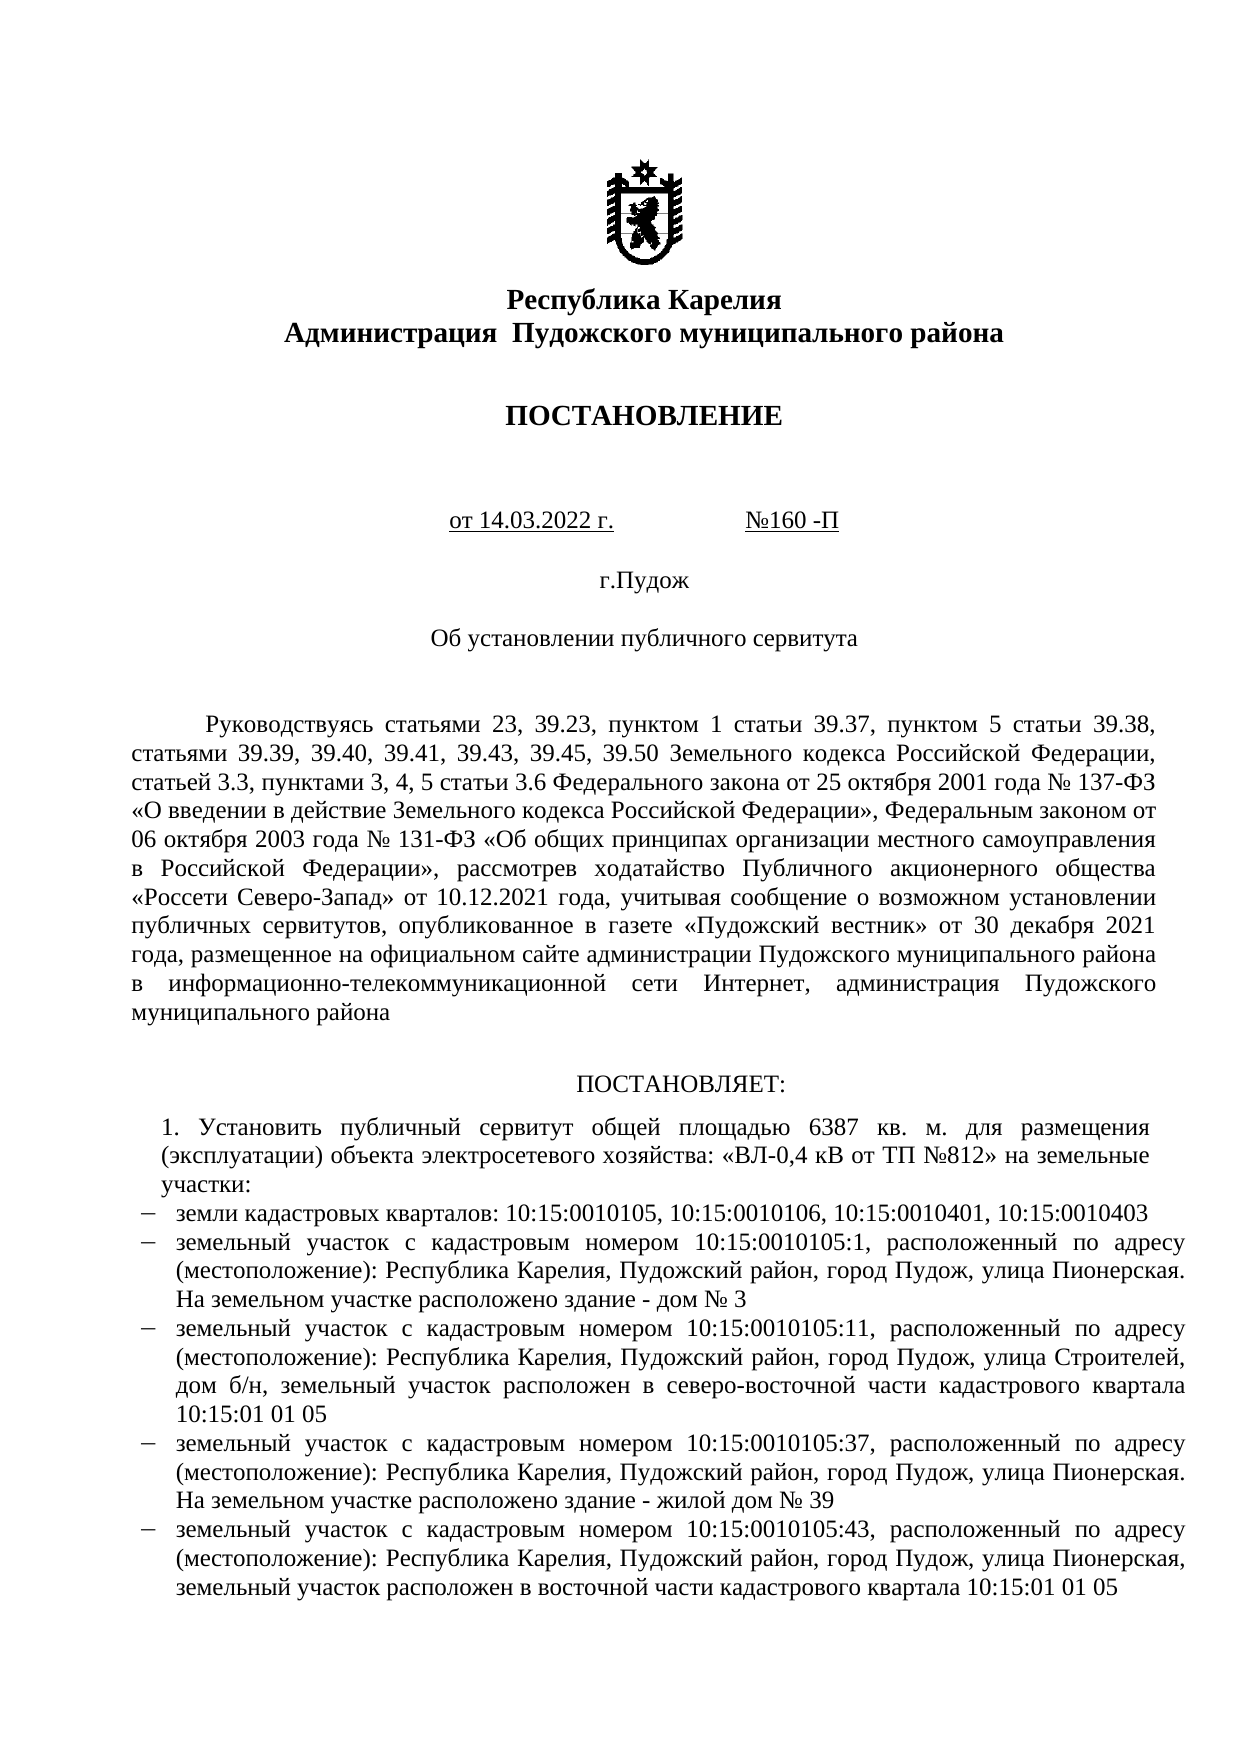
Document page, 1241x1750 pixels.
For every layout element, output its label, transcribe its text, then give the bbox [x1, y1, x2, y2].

text Руководствуясь статьями 23, 39.23, пунктом 1 статьи 39.37, пунктом 5 статьи 39.38, статьями 39.39, 39.40, 39.41, 39.43, 39.45, 39.50 Земельного кодекса Российской Федерации, статьей 3.3, пунктами 3, 4, 5 статьи 3.6 Федерального закона от 25 октября 2001 года № 137-ФЗ «О введении в действие Земельного кодекса Российской Федерации», Федеральным законом от 06 октября 2003 года № 131-ФЗ «Об общих принципах организации местного самоуправления в Российской Федерации», рассмотрев ходатайство Публичного акционерного общества «Россети Северо-Запад» от 10.12.2021 года, учитывая сообщение о возможном установлении публичных сервитутов, опубликованное в газете «Пудожский вестник» от 30 декабря 2021 года, размещенное на официальном сайте администрации Пудожского муниципального района в информационно-телекоммуникационной сети Интернет, администрация Пудожского муниципального района [131, 709, 1157, 1026]
list земельный участок с кадастровым номером 10:15:0010105:11, расположенный по адресу (местоположение): Республика Карелия, Пудожский район, город Пудож, улица Строителей, дом б/н, земельный участок расположен в северо-восточной части кадастрового квартала 10:15:01 01 05 [138, 1313, 1187, 1428]
list 1. Установить публичный сервитут общей площадью 6387 кв. м. для размещения (эксплуатации) объекта электросетевого хозяйства: «ВЛ-0,4 кВ от ТП №812» на земельные участки: [161, 1112, 1151, 1198]
text Администрация Пудожского муниципального района [131, 315, 1157, 349]
subtitle ПОСТАНОВЛЕНИЕ [131, 398, 1157, 432]
list земельный участок с кадастровым номером 10:15:0010105:37, расположенный по адресу (местоположение): Республика Карелия, Пудожский район, город Пудож, улица Пионерская. На земельном участке расположено здание - жилой дом № 39 [138, 1428, 1187, 1514]
text Об установлении публичного сервитута [131, 623, 1157, 652]
title ПОСТАНОВЛЯЕТ: [131, 1069, 1157, 1097]
text от 14.03.2022 г. №160 -П [131, 506, 1157, 534]
list земельный участок с кадастровым номером 10:15:0010105:43, расположенный по адресу (местоположение): Республика Карелия, Пудожский район, город Пудож, улица Пионерская, земельный участок расположен в восточной части кадастрового квартала 10:15:01 01 05 [138, 1514, 1187, 1601]
picture [593, 150, 696, 282]
list земельный участок с кадастровым номером 10:15:0010105:1, расположенный по адресу (местоположение): Республика Карелия, Пудожский район, город Пудож, улица Пионерская. На земельном участке расположено здание - дом № 3 [138, 1227, 1187, 1313]
text г.Пудож [131, 566, 1157, 594]
list земли кадастровых кварталов: 10:15:0010105, 10:15:0010106, 10:15:0010401, 10:15:0010403 [138, 1198, 1187, 1227]
text Республика Карелия [131, 282, 1157, 315]
